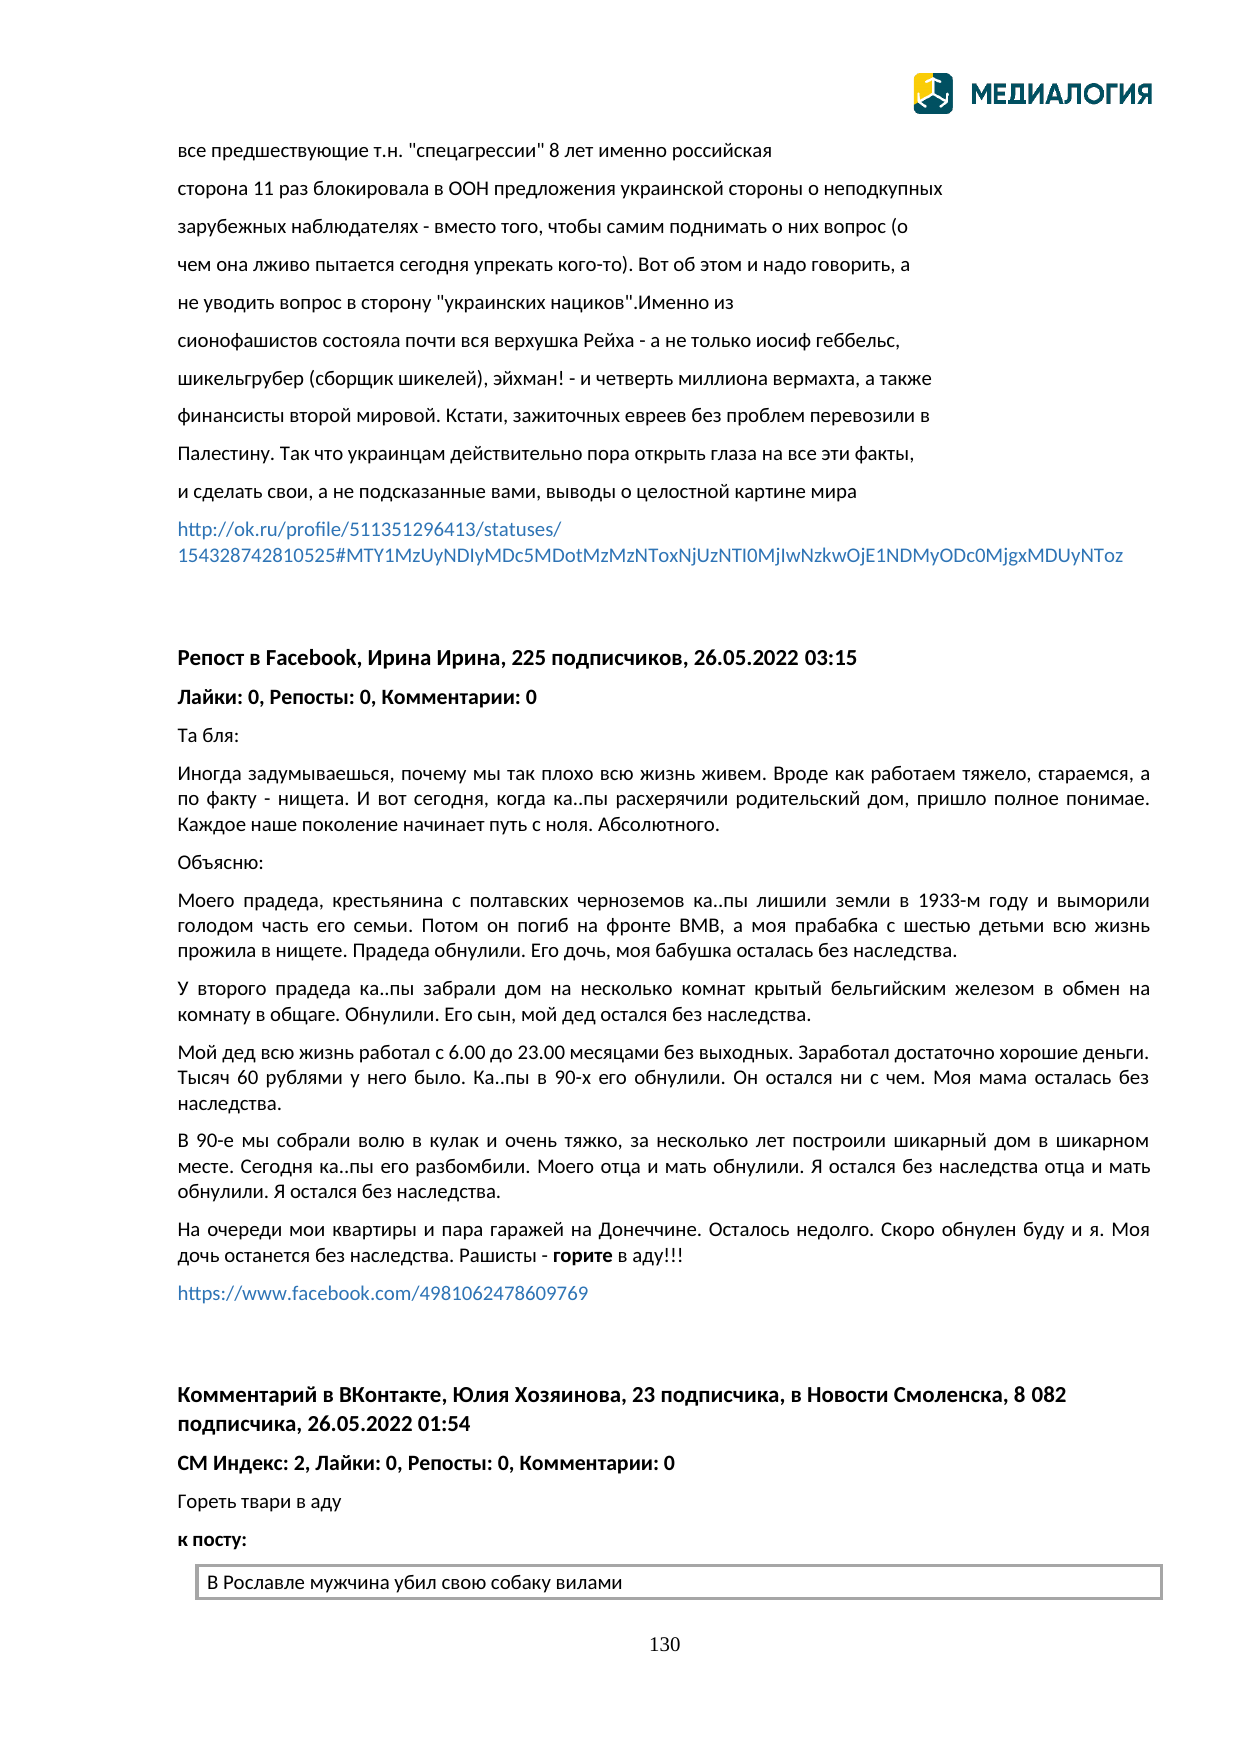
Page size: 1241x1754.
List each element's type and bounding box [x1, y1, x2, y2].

picture [913, 73, 1152, 114]
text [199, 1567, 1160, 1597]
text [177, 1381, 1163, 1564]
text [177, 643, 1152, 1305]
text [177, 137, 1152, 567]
